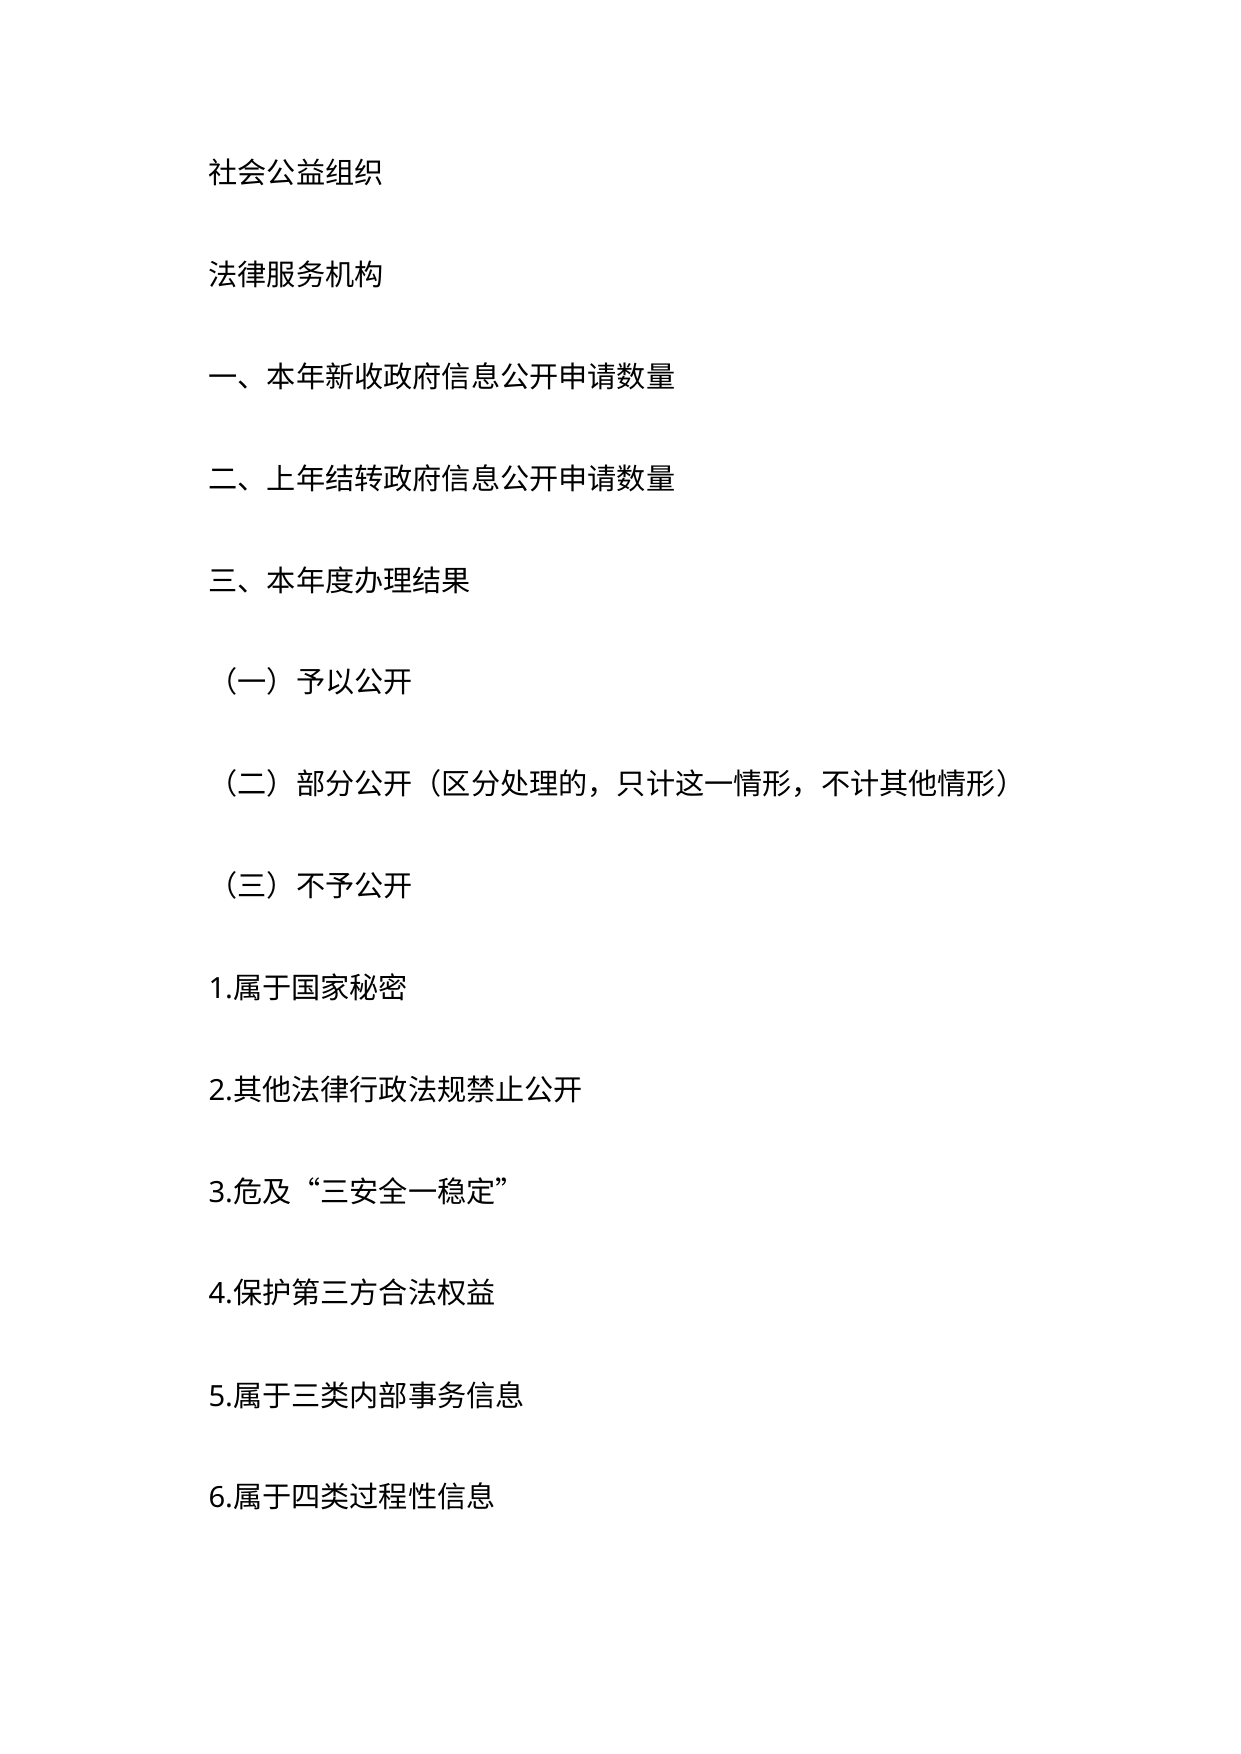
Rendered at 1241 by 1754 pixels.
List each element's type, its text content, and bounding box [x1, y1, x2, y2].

text 5.属于三类内部事务信息 [150, 1372, 1090, 1414]
text （一）予以公开 [150, 659, 1090, 701]
text 6.属于四类过程性信息 [150, 1474, 1090, 1516]
text 社会公益组织 [150, 150, 1090, 192]
text 4.保护第三方合法权益 [150, 1270, 1090, 1312]
text 法律服务机构 [150, 252, 1090, 294]
text 一、本年新收政府信息公开申请数量 [150, 353, 1090, 396]
text 2.其他法律行政法规禁止公开 [150, 1066, 1090, 1108]
text 1.属于国家秘密 [150, 964, 1090, 1007]
text 3.危及“三安全一稳定” [150, 1168, 1090, 1211]
text （二）部分公开（区分处理的，只计这一情形，不计其他情形） [150, 761, 1090, 803]
text （三）不予公开 [150, 862, 1090, 905]
text 三、本年度办理结果 [150, 557, 1090, 599]
text 二、上年结转政府信息公开申请数量 [150, 455, 1090, 498]
